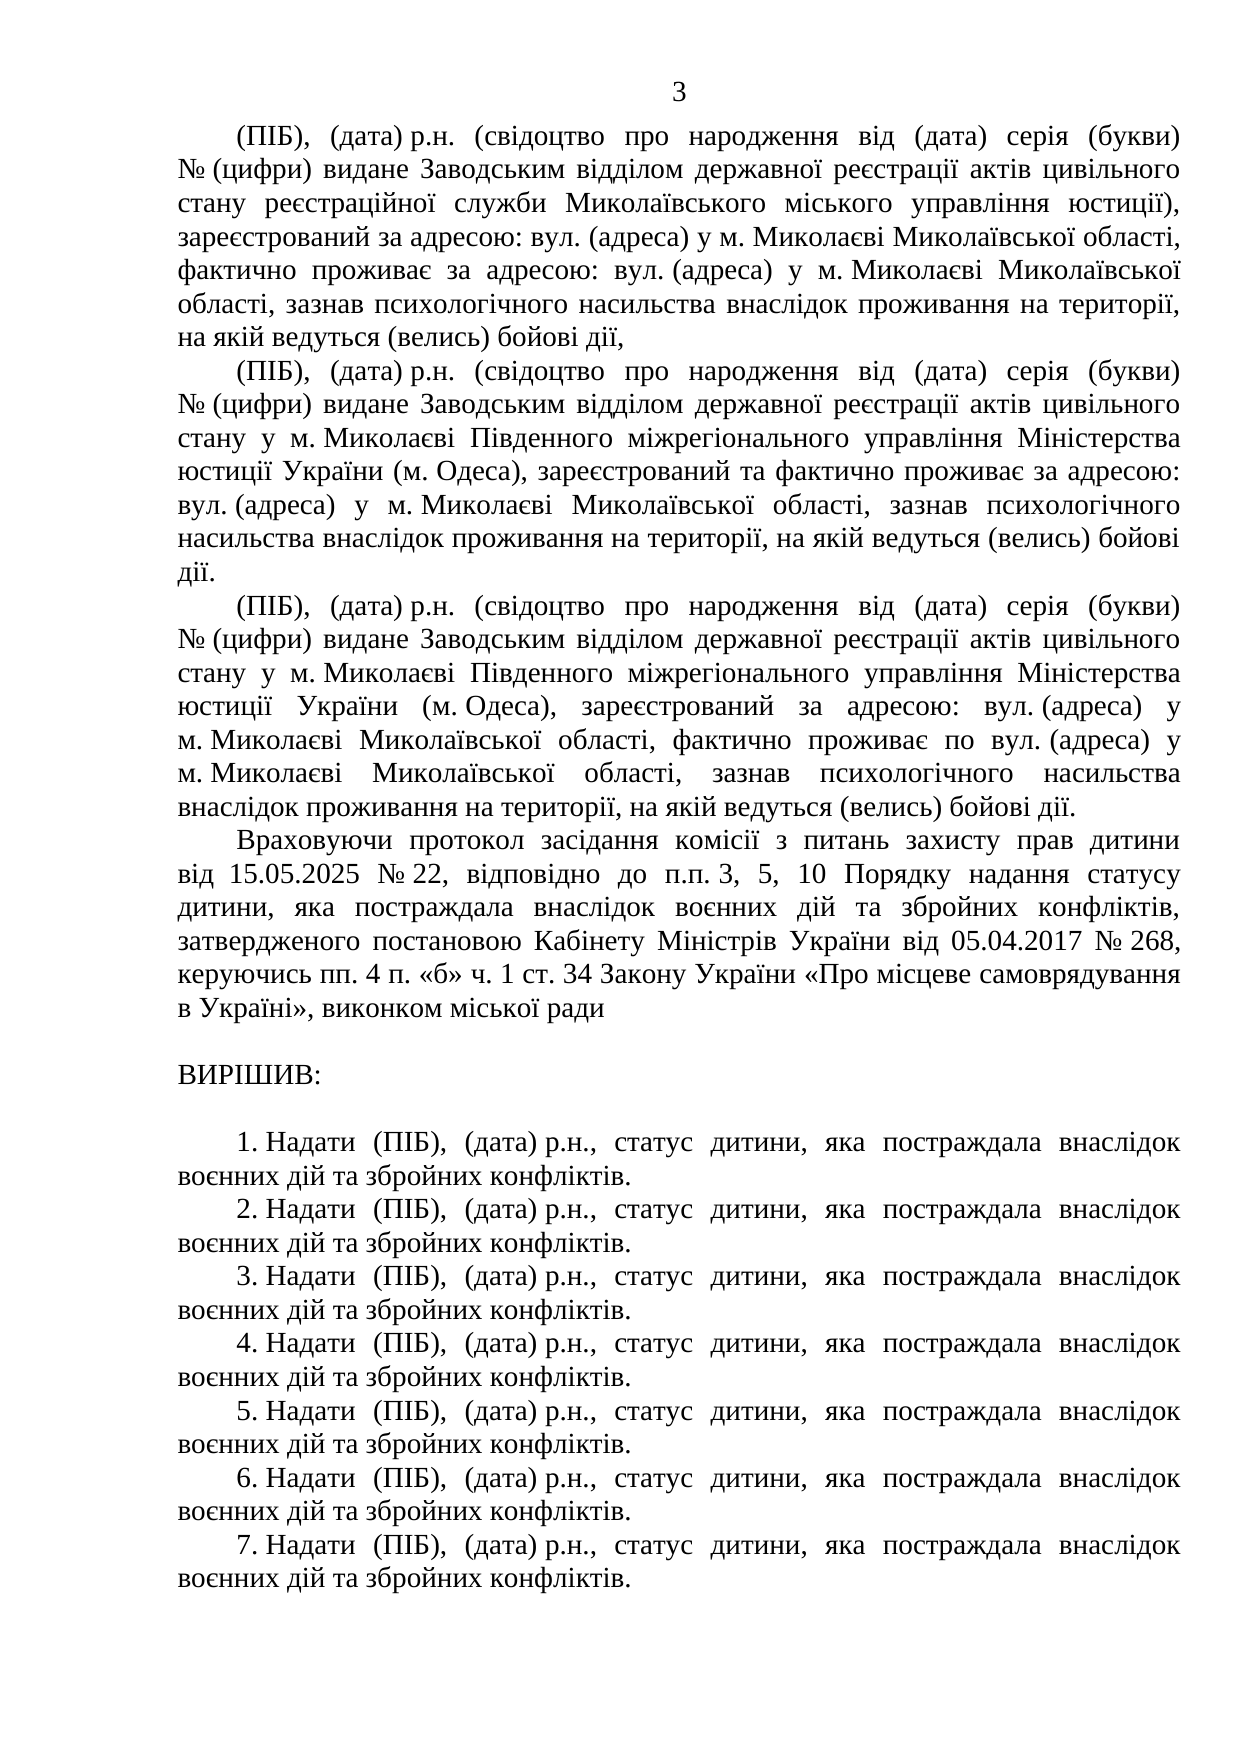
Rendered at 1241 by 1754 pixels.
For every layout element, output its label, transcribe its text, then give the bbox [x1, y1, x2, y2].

text ВИРІШИВ: [177, 1057, 1181, 1091]
text Враховуючи протокол засідання комісії з питань захисту прав дитини від 15.05.2025 № 22, відповідно до п.п. 3, 5, 10 Порядку надання статусу дитини, яка постраждала внаслідок воєнних дій та збройних конфліктів, затвердженого постановою Кабінету Міністрів України від 05.04.2017 № 268, керуючись пп. 4 п. «б» ч. 1 ст. 34 Закону України «Про місцеве самоврядування в Україні», виконком міської ради [177, 822, 1181, 1024]
text 2. Надати (ПІБ), (дата) р.н., статус дитини, яка постраждала внаслідок воєнних дій та збройних конфліктів. [177, 1191, 1181, 1258]
text 4. Надати (ПІБ), (дата) р.н., статус дитини, яка постраждала внаслідок воєнних дій та збройних конфліктів. [177, 1326, 1181, 1393]
text (ПІБ), (дата) р.н. (свідоцтво про народження від (дата) серія (букви) № (цифри) видане Заводським відділом державної реєстрації актів цивільного стану у м. Миколаєві Південного міжрегіонального управління Міністерства юстиції України (м. Одеса), зареєстрований за адресою: вул. (адреса) у м. Миколаєві Миколаївської області, фактично проживає по вул. (адреса) у м. Миколаєві Миколаївської області, зазнав психологічного насильства внаслідок проживання на території, на якій ведуться (велись) бойові дії. [177, 588, 1181, 822]
text 7. Надати (ПІБ), (дата) р.н., статус дитини, яка постраждала внаслідок воєнних дій та збройних конфліктів. [177, 1527, 1181, 1594]
text (ПІБ), (дата) р.н. (свідоцтво про народження від (дата) серія (букви) № (цифри) видане Заводським відділом державної реєстрації актів цивільного стану у м. Миколаєві Південного міжрегіонального управління Міністерства юстиції України (м. Одеса), зареєстрований та фактично проживає за адресою: вул. (адреса) у м. Миколаєві Миколаївської області, зазнав психологічного насильства внаслідок проживання на території, на якій ведуться (велись) бойові дії. [177, 353, 1181, 588]
text 5. Надати (ПІБ), (дата) р.н., статус дитини, яка постраждала внаслідок воєнних дій та збройних конфліктів. [177, 1393, 1181, 1460]
text 3. Надати (ПІБ), (дата) р.н., статус дитини, яка постраждала внаслідок воєнних дій та збройних конфліктів. [177, 1258, 1181, 1326]
text 6. Надати (ПІБ), (дата) р.н., статус дитини, яка постраждала внаслідок воєнних дій та збройних конфліктів. [177, 1460, 1181, 1527]
text (ПІБ), (дата) р.н. (свідоцтво про народження від (дата) серія (букви) № (цифри) видане Заводським відділом державної реєстрації актів цивільного стану реєстраційної служби Миколаївського міського управління юстиції), зареєстрований за адресою: вул. (адреса) у м. Миколаєві Миколаївської області, фактично проживає за адресою: вул. (адреса) у м. Миколаєві Миколаївської області, зазнав психологічного насильства внаслідок проживання на території, на якій ведуться (велись) бойові дії, [177, 118, 1181, 353]
text 1. Надати (ПІБ), (дата) р.н., статус дитини, яка постраждала внаслідок воєнних дій та збройних конфліктів. [177, 1124, 1181, 1191]
